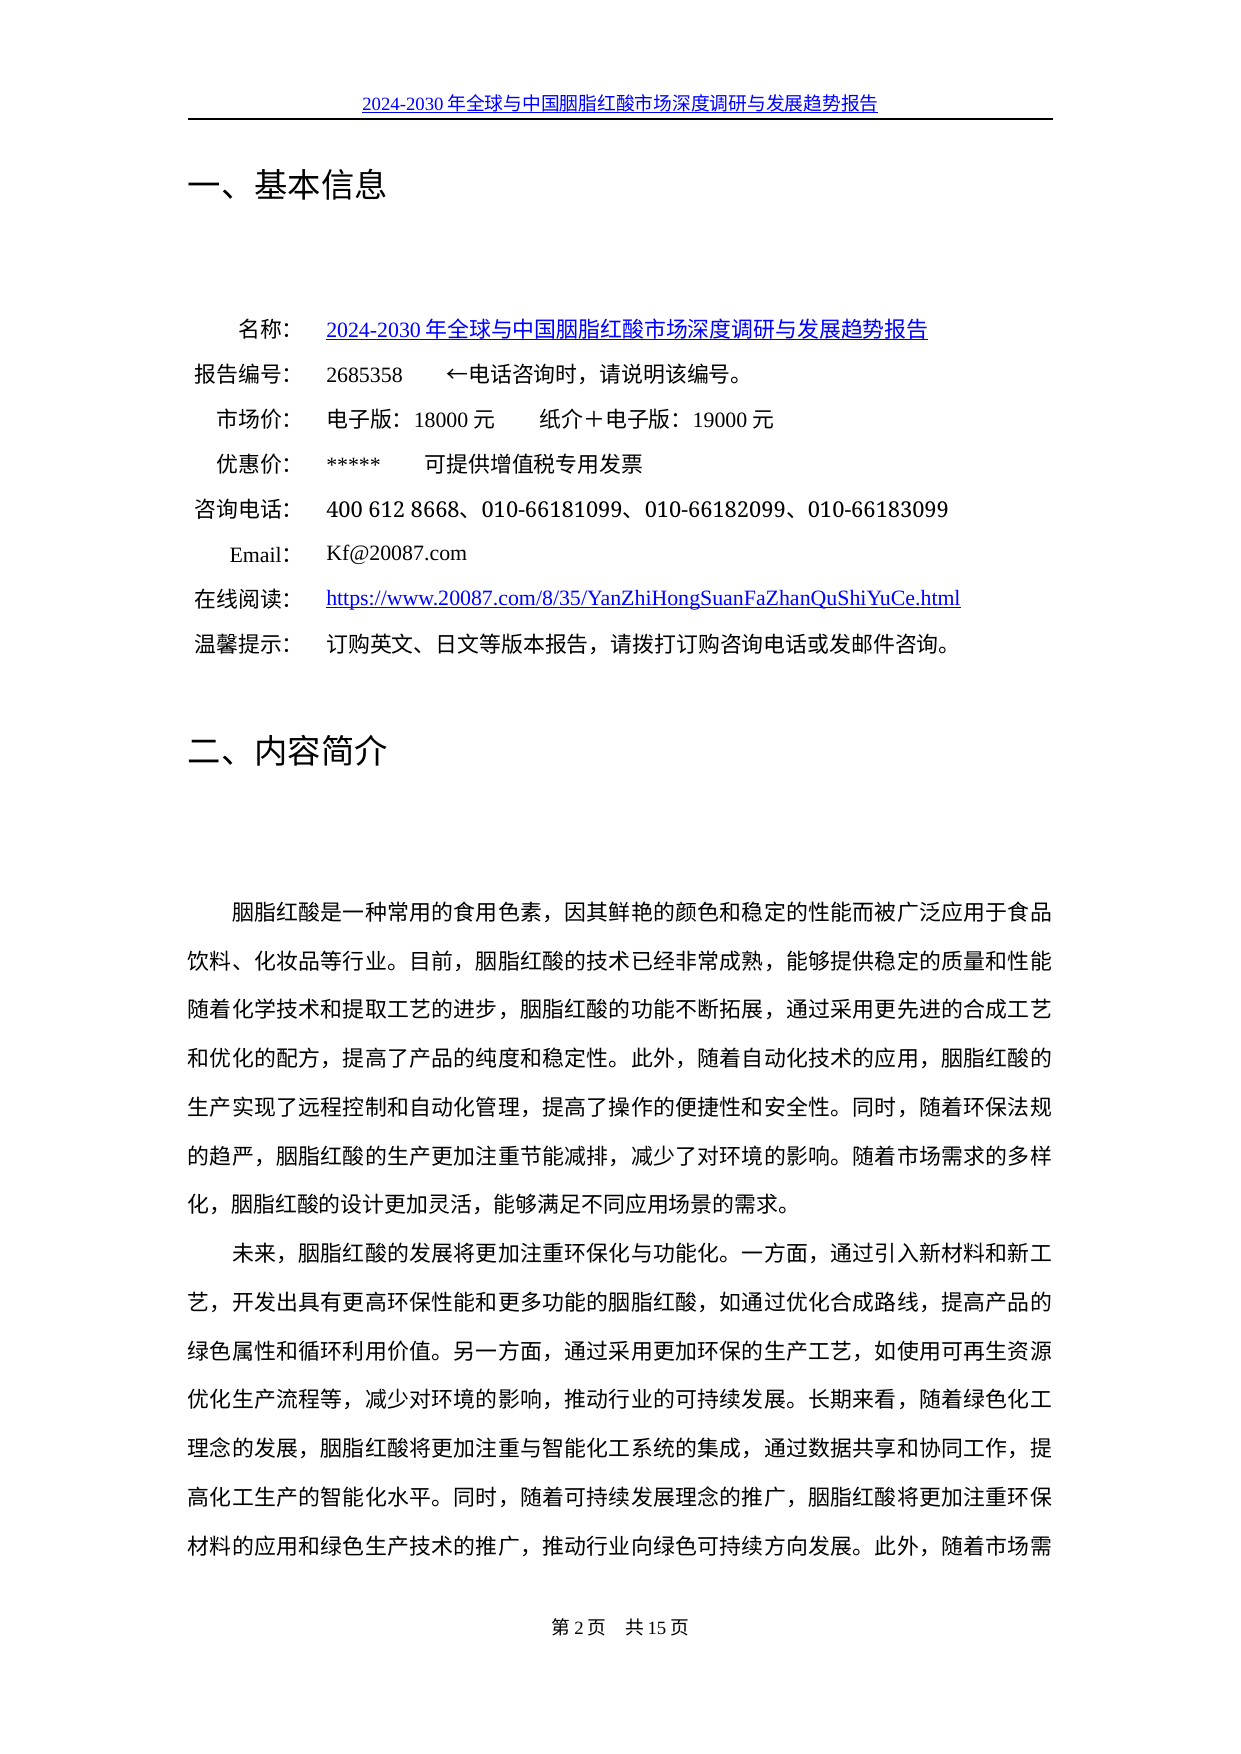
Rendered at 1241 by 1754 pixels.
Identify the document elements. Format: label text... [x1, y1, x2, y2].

table_cell 电子版：18000 元 纸介＋电子版：19000 元 [315, 402, 1073, 447]
table_cell 优惠价： [167, 447, 315, 492]
table_cell 在线阅读： [167, 582, 315, 627]
table_cell 2685358 ←电话咨询时，请说明该编号。 [315, 357, 1073, 402]
title 一、基本信息 [187, 150, 1053, 215]
table_cell Kf@20087.com [315, 537, 1073, 582]
table_cell 订购英文、日文等版本报告，请拨打订购咨询电话或发邮件咨询。 [315, 627, 1073, 672]
title 二、内容简介 [187, 717, 1053, 782]
table_header 名称： [167, 312, 315, 357]
table_cell Email： [167, 537, 315, 582]
table_cell ***** 可提供增值税专用发票 [315, 447, 1073, 492]
table_cell 咨询电话： [167, 492, 315, 537]
table_header 2024-2030年全球与中国胭脂红酸市场深度调研与发展趋势报告 [315, 312, 1073, 357]
table_cell 报告编号： [167, 357, 315, 402]
table_cell 市场价： [167, 402, 315, 447]
table_cell 温馨提示： [167, 627, 315, 672]
table_cell [315, 582, 1073, 627]
table_cell 400 612 8668、010-66181099、010-66182099、010-66183099 [315, 492, 1073, 537]
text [187, 894, 1053, 1561]
